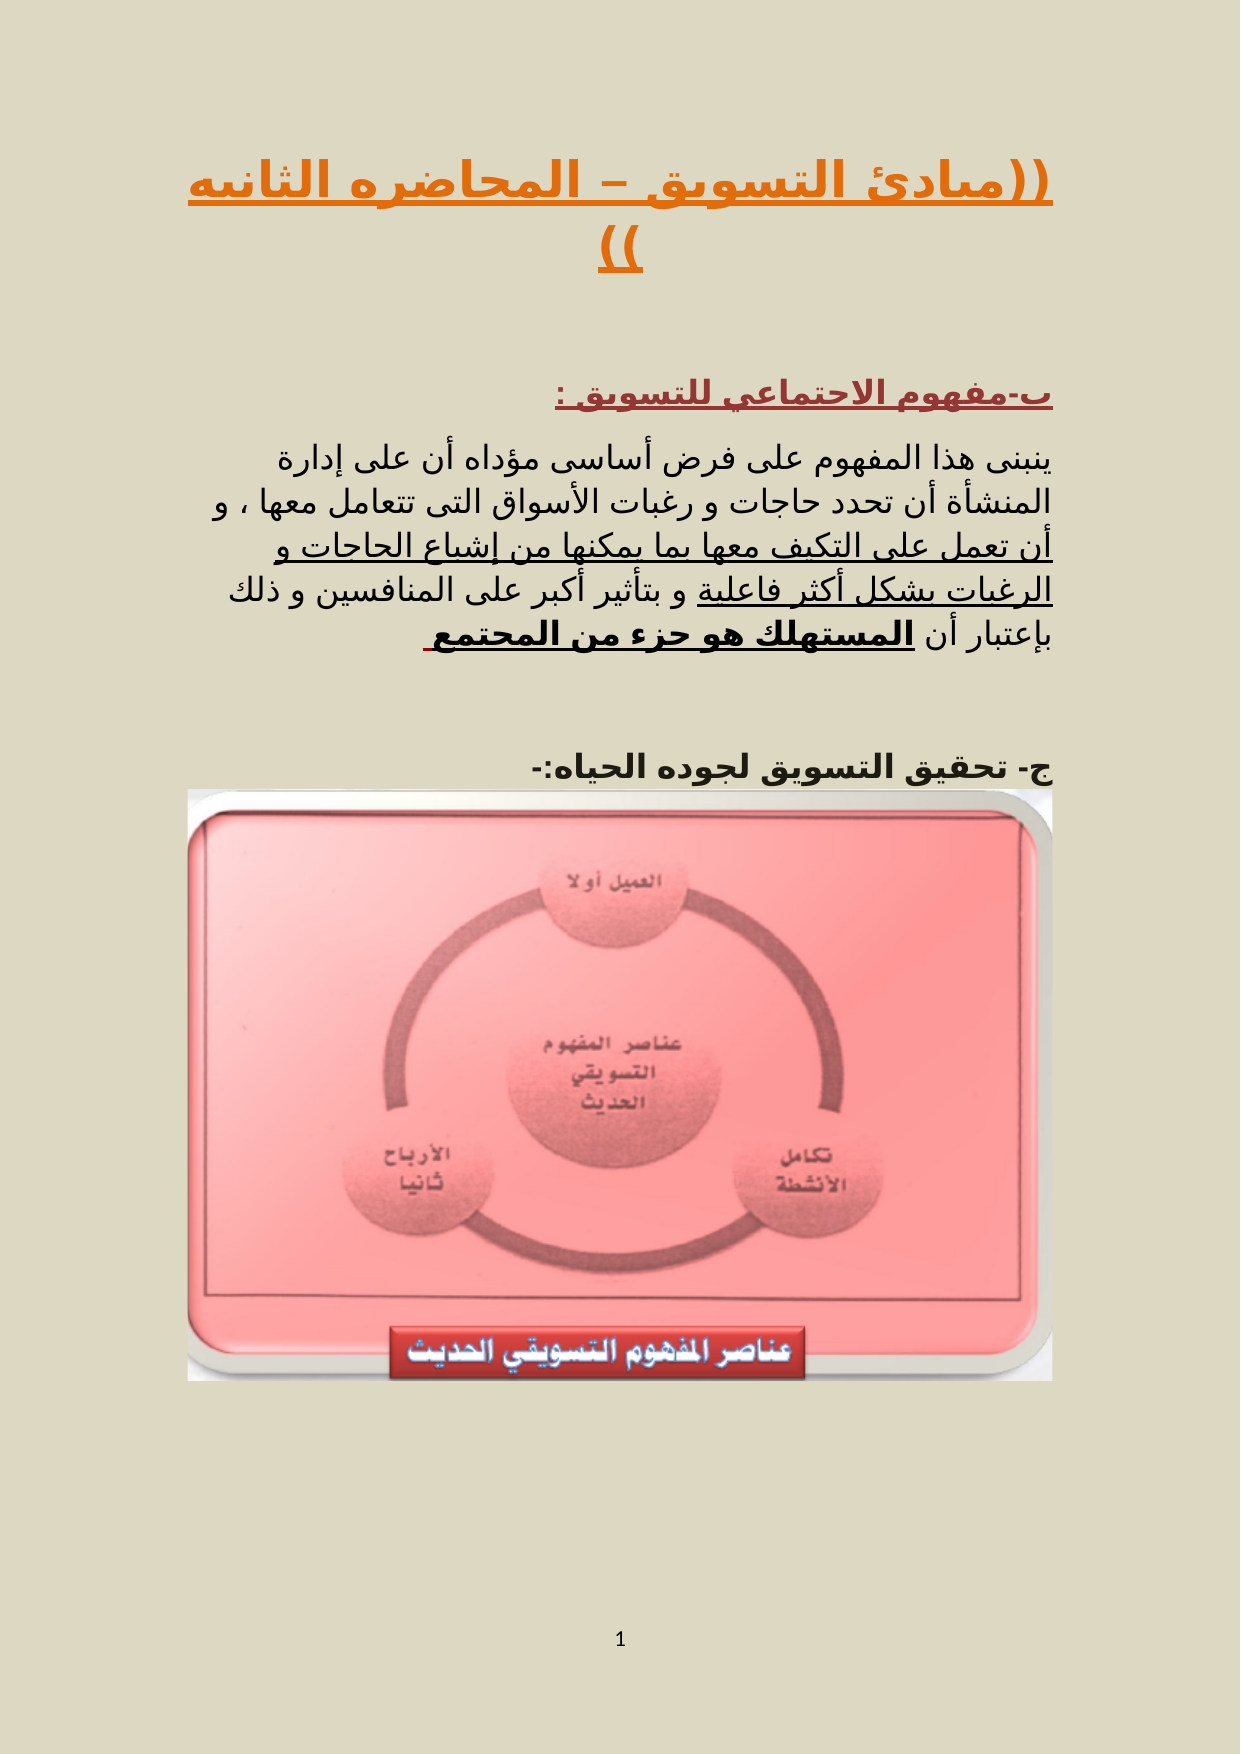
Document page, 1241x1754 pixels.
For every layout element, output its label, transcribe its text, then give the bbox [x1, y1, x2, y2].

text ((مبادئ التسويق – المحاضره الثانيه )) [187, 150, 1053, 200]
text ينبنى هذا المفهوم على فرض أساسى مؤداه أن على إدارة المنشأة أن تحدد حاجات و رغبات الأسواق التى تتعامل معها ، و أن تعمل على التكيف معها بما يمكنها من إشباع الحاجات و الرغبات بشكل أكثر فاعلية و بتأثير أكبر على المنافسين و ذلك بإعتبار أن المستهلك هو جزء من المجتمع [187, 438, 1053, 653]
text ب-مفهوم الاجتماعي للتسويق : [187, 373, 1053, 411]
text ((مبادئ التسويق – المحاضره الثانيه )) [187, 201, 1053, 276]
text ج- تحقيق التسويق لجوده الحياه:- [187, 747, 1053, 789]
picture [187, 789, 1053, 1381]
